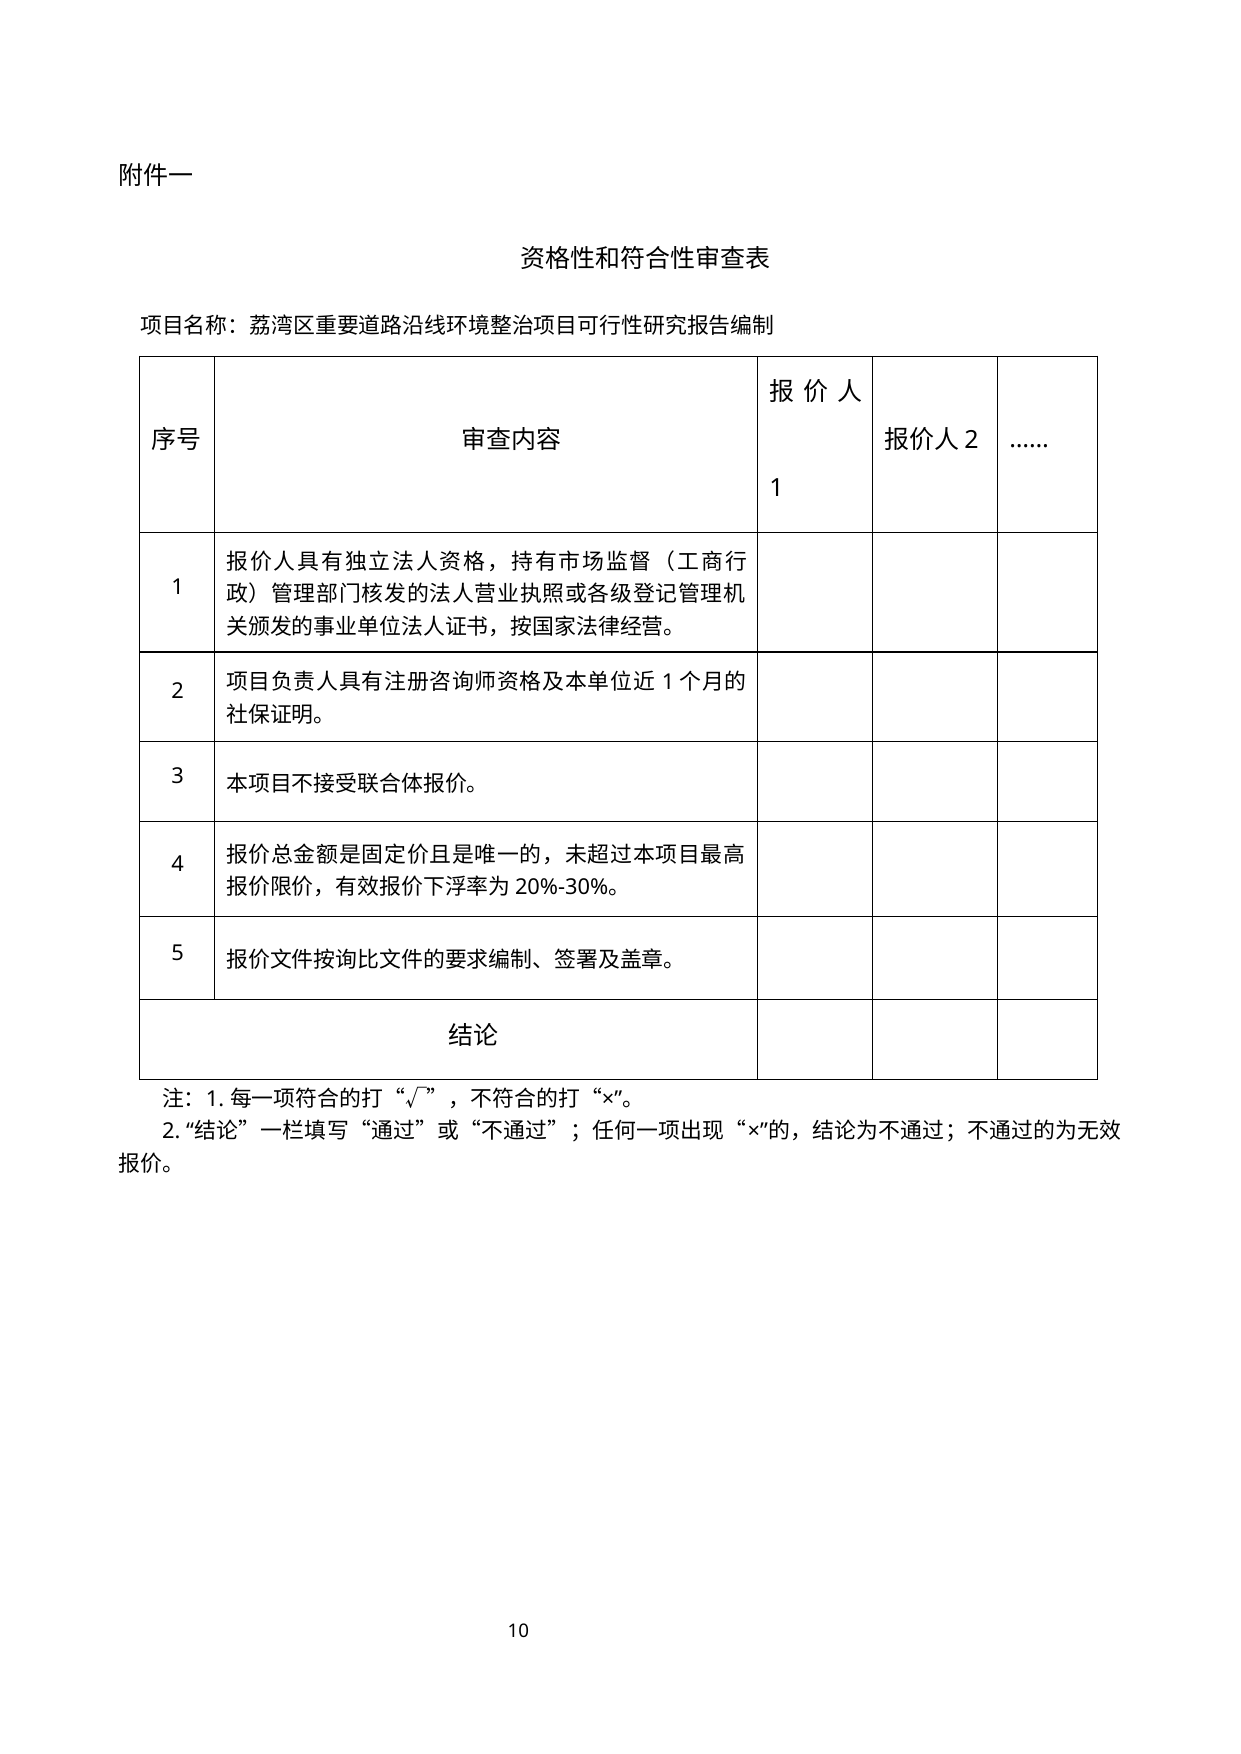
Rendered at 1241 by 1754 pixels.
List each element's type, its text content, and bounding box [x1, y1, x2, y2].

table_cell [873, 653, 997, 741]
table_cell [873, 917, 997, 999]
table_cell 报价人具有独立法人资格，持有市场监督（工商行政）管理部门核发的法人营业执照或各级登记管理机关颁发的事业单位法人证书，按国家法律经营。 [215, 533, 757, 651]
table_cell 5 [140, 917, 214, 999]
table_cell [758, 822, 872, 916]
table_cell 结论 [140, 1000, 757, 1079]
table_header 报价人1 [758, 357, 872, 532]
table_header …… [998, 357, 1097, 532]
table_cell [998, 533, 1097, 651]
table_cell [998, 822, 1097, 916]
table_cell 1 [140, 533, 214, 651]
table_cell [873, 822, 997, 916]
table_cell [873, 742, 997, 821]
text 2. “结论”一栏填写“通过”或“不通过”；任何一项出现“×”的，结论为不通过；不通过的为无效报价。 [118, 1113, 1122, 1178]
table_cell [998, 1000, 1097, 1079]
table_cell [758, 917, 872, 999]
table_cell [998, 653, 1097, 741]
text 注：1. 每一项符合的打“√”，不符合的打“×”。 [118, 1080, 1122, 1113]
table_header 审查内容 [215, 357, 757, 532]
table_cell 2 [140, 653, 214, 741]
table_cell [998, 917, 1097, 999]
table_cell 报价文件按询比文件的要求编制、签署及盖章。 [215, 917, 757, 999]
table_cell [758, 1000, 872, 1079]
table_cell [873, 533, 997, 651]
table_cell 项目负责人具有注册咨询师资格及本单位近1个月的社保证明。 [215, 653, 757, 741]
text 项目名称：荔湾区重要道路沿线环境整治项目可行性研究报告编制 [118, 307, 1122, 340]
table_cell [998, 742, 1097, 821]
text 资格性和符合性审查表 [118, 224, 1122, 289]
table_header 报价人2 [873, 357, 997, 532]
table_cell [758, 533, 872, 651]
table_cell 本项目不接受联合体报价。 [215, 742, 757, 821]
table_cell [758, 742, 872, 821]
table_cell 3 [140, 742, 214, 821]
text 附件一 [118, 141, 1122, 206]
table_cell 4 [140, 822, 214, 916]
table_cell 报价总金额是固定价且是唯一的，未超过本项目最高报价限价，有效报价下浮率为20%-30%。 [215, 822, 757, 916]
table_cell [758, 653, 872, 741]
table_cell [873, 1000, 997, 1079]
table_header 序号 [140, 357, 214, 532]
